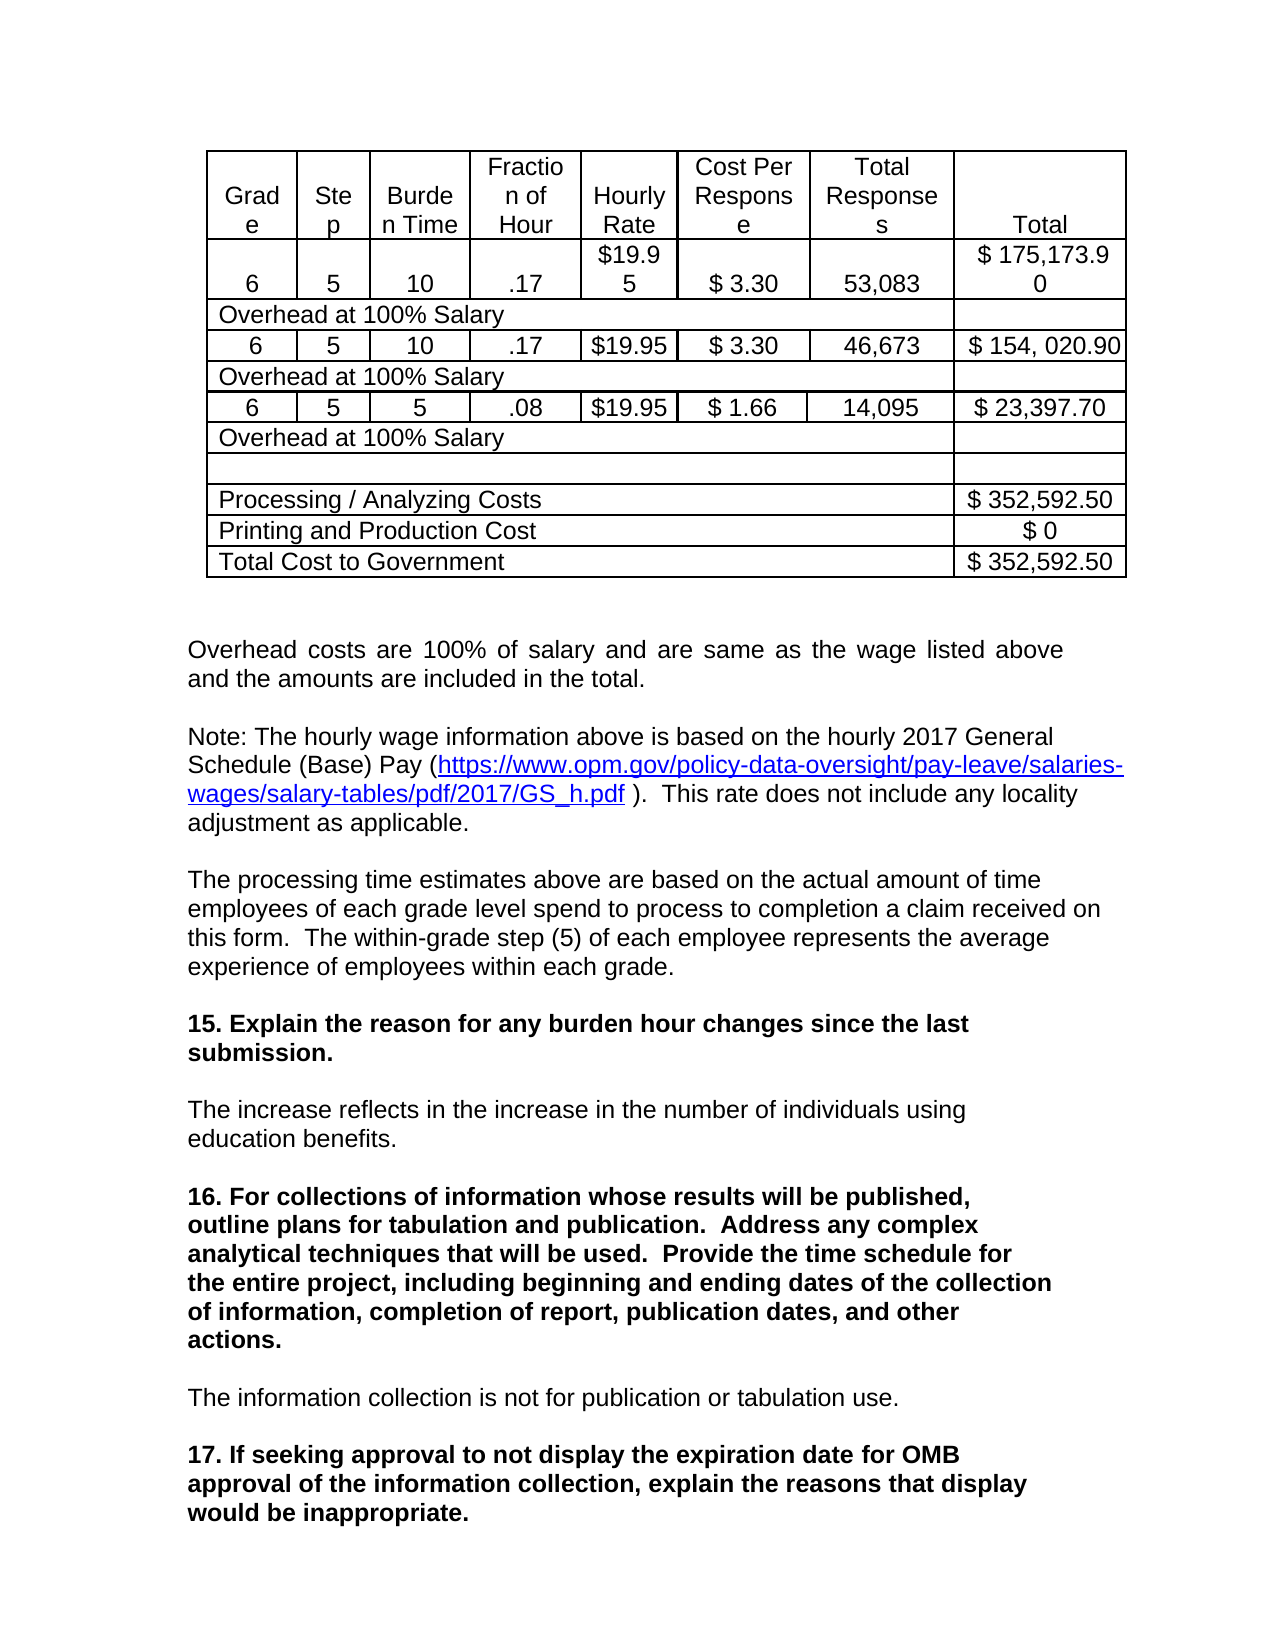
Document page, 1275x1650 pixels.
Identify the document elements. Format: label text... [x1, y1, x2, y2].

text 16. For collections of information whose results will be published, outline plans for tabulation and publication. Address any complex analytical techniques that will be used. Provide the time schedule for the entire project, including beginning and ending dates of the collection of information, completion of report, publication dates, and other actions. [187, 1182, 1054, 1354]
table_cell 46,673 [811, 331, 953, 359]
table_header Grade [208, 152, 296, 238]
table_cell [955, 300, 1125, 329]
table_cell Overhead at 100% Salary [208, 423, 953, 452]
table_cell Printing and Production Cost [208, 516, 953, 544]
text 17. If seeking approval to not display the expiration date for OMB approval of the information collection, explain the reasons that display would be inappropriate. [187, 1440, 1054, 1527]
table_cell $ 1.66 [679, 393, 806, 421]
table_cell Overhead at 100% Salary [208, 300, 953, 329]
table_header Step [298, 152, 369, 238]
table_cell .17 [471, 240, 580, 298]
table_cell $ 23,397.70 [955, 393, 1125, 421]
table_cell [955, 362, 1125, 390]
table_cell Total Cost to Government [208, 547, 953, 576]
text The processing time estimates above are based on the actual amount of time employees of each grade level spend to process to completion a claim received on this form. The within-grade step (5) of each employee represents the average experience of employees within each grade. [187, 865, 1125, 980]
table_cell 10 [371, 331, 469, 359]
table_cell $19.95 [582, 331, 676, 359]
table_header Total Responses [811, 152, 953, 238]
text The increase reflects in the increase in the number of individuals using education benefits. [187, 1095, 1054, 1153]
table_cell [955, 454, 1125, 483]
table_cell Overhead at 100% Salary [208, 362, 953, 390]
table_cell $ 3.30 [679, 240, 809, 298]
text Note: The hourly wage information above is based on the hourly 2017 General Schedule (Base) Pay (https://www.opm.gov/policy-data-oversight/pay-leave/salaries-wages/salary-tables/pdf/2017/GS_h.pdf ). This rate does not include any locality adjustment as applicable. [187, 722, 1125, 837]
table_cell $19.95 [582, 393, 676, 421]
table_cell 6 [208, 393, 296, 421]
table_cell .17 [471, 331, 580, 359]
table_cell $ 3.30 [679, 331, 809, 359]
table_cell $ 154, 020.90 [955, 331, 1125, 359]
table_cell [208, 454, 953, 483]
table_header Fraction of Hour [471, 152, 580, 238]
table_cell .08 [471, 393, 580, 421]
table_header Burden Time [371, 152, 469, 238]
text 15. Explain the reason for any burden hour changes since the last submission. [187, 1009, 1054, 1067]
table_cell 53,083 [811, 240, 953, 298]
table_cell 5 [298, 240, 369, 298]
table_cell 14,095 [808, 393, 953, 421]
table_cell $ 0 [955, 516, 1125, 544]
table_cell 5 [371, 393, 469, 421]
table_cell $ 352,592.50 [955, 547, 1125, 576]
table_cell $ 352,592.50 [955, 485, 1125, 514]
table_cell 5 [298, 393, 369, 421]
table_cell Processing / Analyzing Costs [208, 485, 953, 514]
table_cell $19.95 [582, 240, 676, 298]
table_cell $ 175,173.90 [955, 240, 1125, 298]
text The information collection is not for publication or tabulation use. [187, 1383, 1054, 1412]
table_cell 5 [298, 331, 369, 359]
table_cell 6 [208, 240, 296, 298]
table_cell [955, 423, 1125, 452]
table_cell 10 [371, 240, 469, 298]
table_header Cost Per Response [679, 152, 809, 238]
table_header Total [955, 152, 1125, 238]
table_header Hourly Rate [582, 152, 676, 238]
table_cell 6 [208, 331, 296, 359]
text Overhead costs are 100% of salary and are same as the wage listed above and the amounts are included in the total. [187, 635, 1065, 693]
